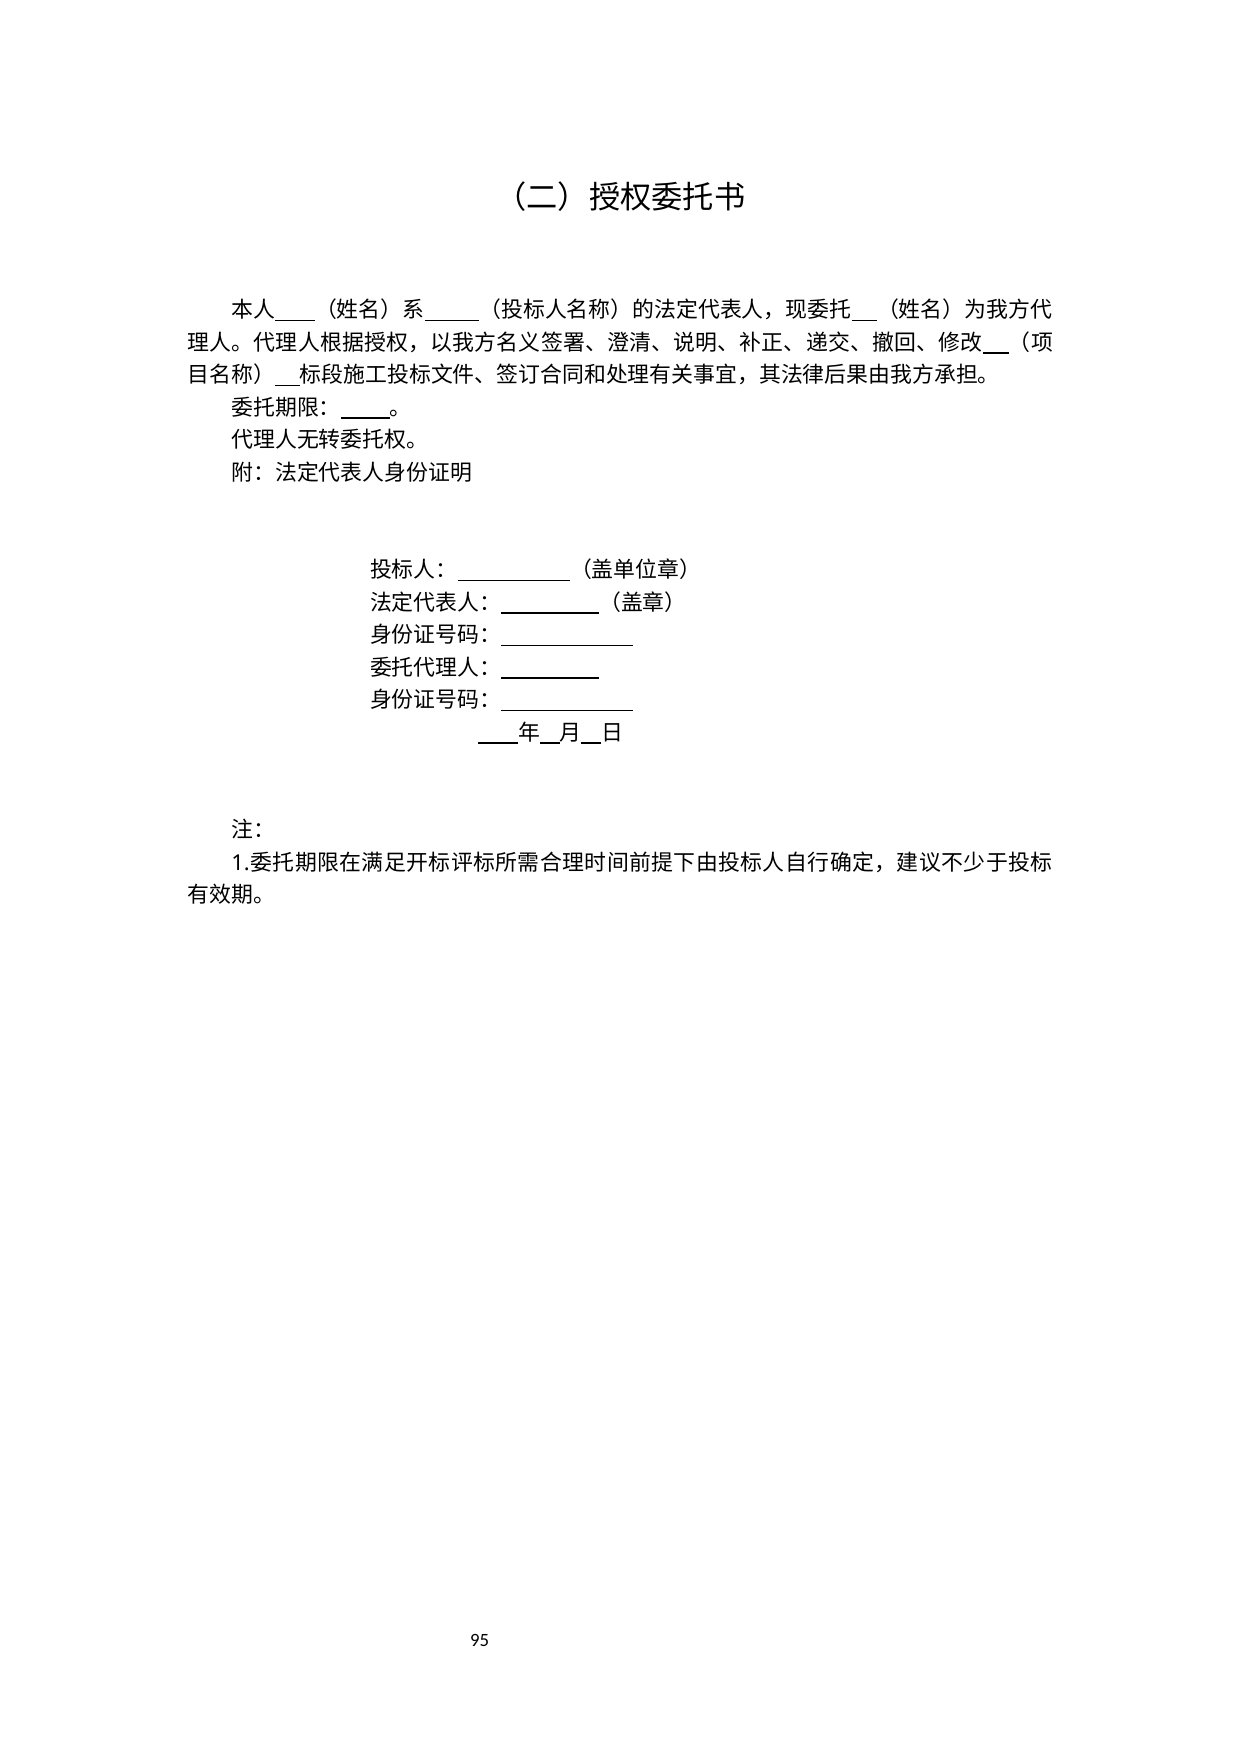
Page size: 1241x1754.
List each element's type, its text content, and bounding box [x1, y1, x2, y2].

text 委托期限： 。 [187, 389, 1053, 422]
text （二）授权委托书 [187, 162, 1053, 227]
text 年 月 日 [187, 714, 1053, 747]
text 身份证号码： [187, 617, 1053, 649]
text 附：法定代表人身份证明 [187, 454, 1053, 487]
text 法定代表人： （盖章） [187, 584, 1053, 617]
text 1.委托期限在满足开标评标所需合理时间前提下由投标人自行确定，建议不少于投标有效期。 [187, 844, 1053, 909]
text 投标人： （盖单位章） [187, 552, 1053, 584]
text 本人 （姓名）系 （投标人名称）的法定代表人，现委托 （姓名）为我方代理人。代理人根据授权，以我方名义签署、澄清、说明、补正、递交、撤回、修改 （项目名称） 标段施工投标文件、签订合同和处理有关事宜，其法律后果由我方承担。 [187, 292, 1053, 389]
text 委托代理人： [187, 649, 1053, 682]
text 注： [187, 812, 1053, 844]
text 代理人无转委托权。 [187, 422, 1053, 454]
text 身份证号码： [187, 682, 1053, 714]
